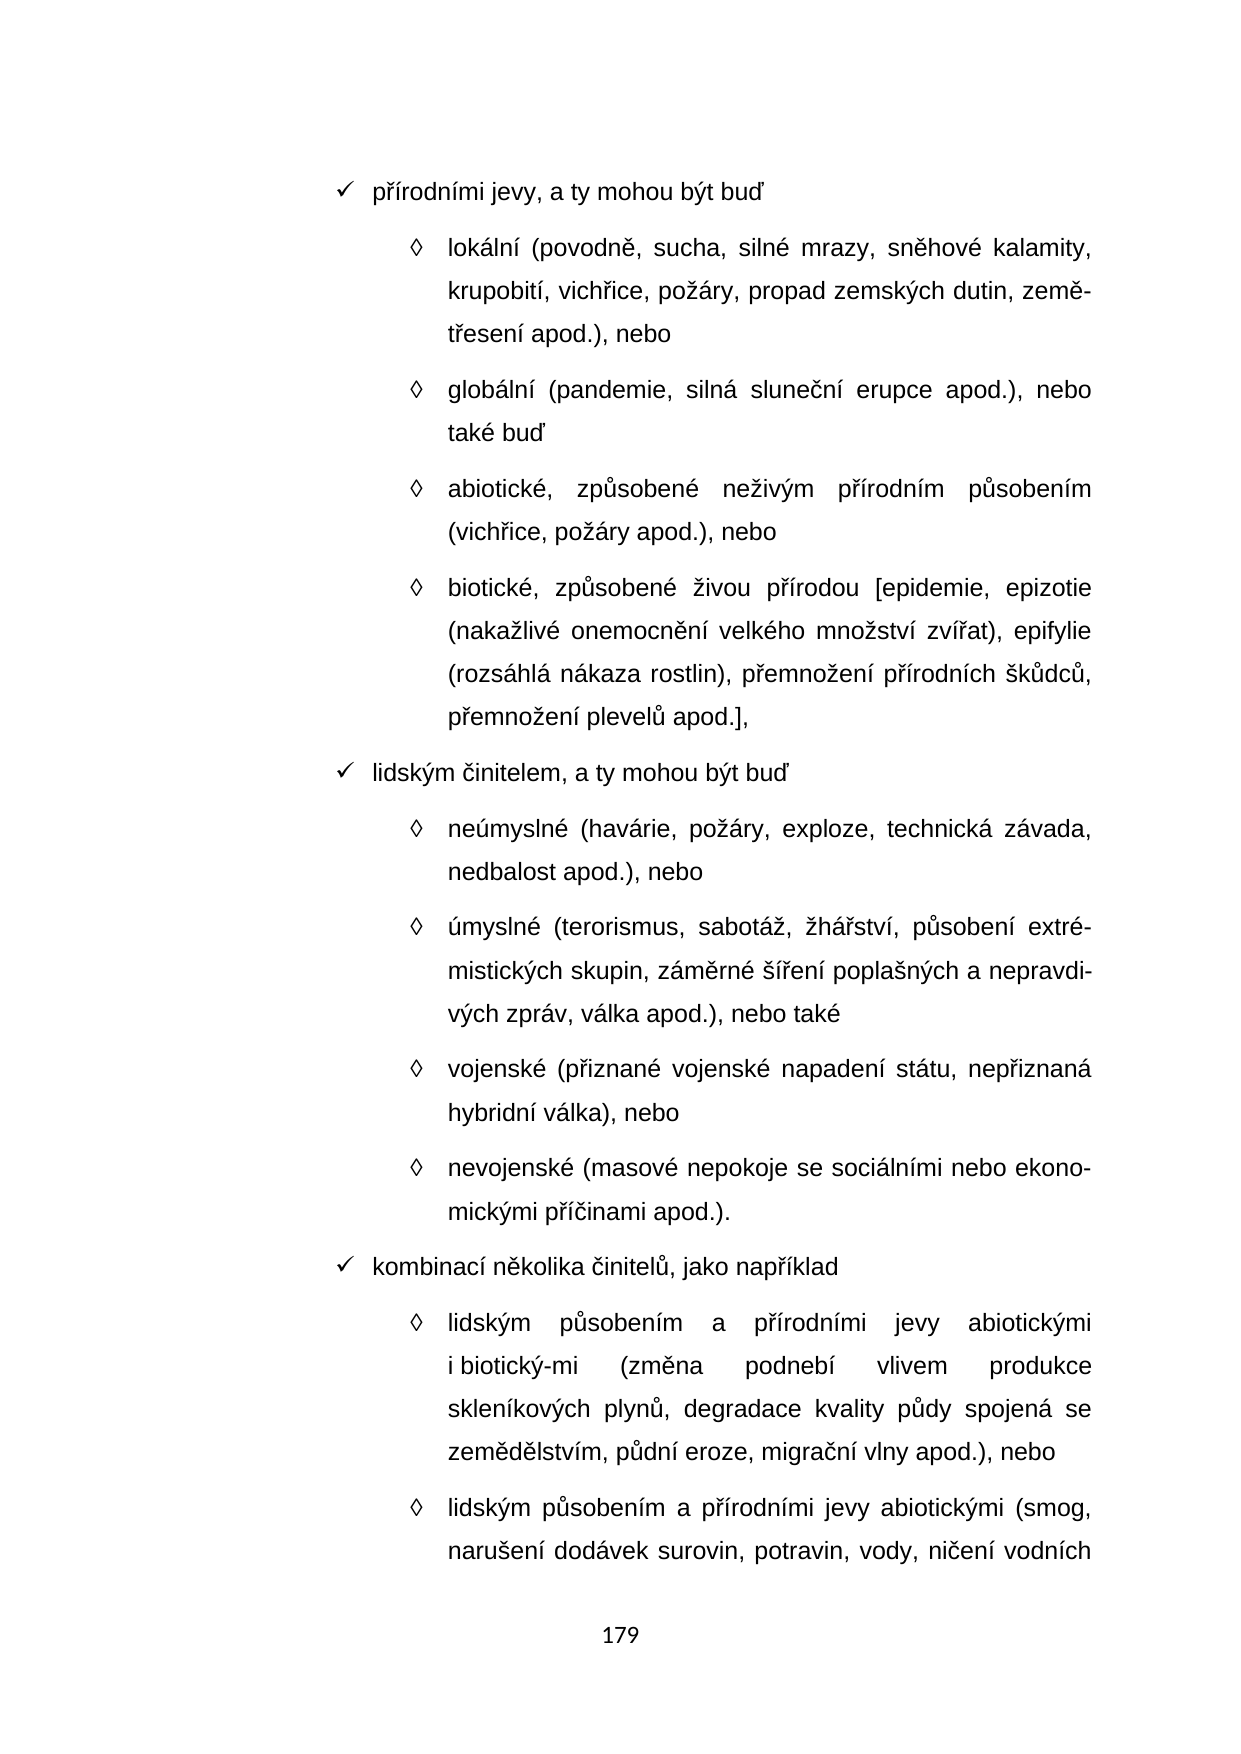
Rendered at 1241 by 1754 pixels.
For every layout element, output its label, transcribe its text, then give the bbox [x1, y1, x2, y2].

list nevojenské (masové nepokoje se sociálními nebo ekono-mickými příčinami apod.). [410, 1153, 1093, 1225]
list vojenské (přiznané vojenské napadení státu, nepřiznaná hybridní válka), nebo [410, 1054, 1093, 1126]
list kombinací několika činitelů, jako například [335, 1252, 1093, 1281]
list lidským působením a přírodními jevy abiotickými i biotický-mi (změna podnebí vlivem produkce skleníkových plynů, degradace kvality půdy spojená se zemědělstvím, půdní eroze, migrační vlny apod.), nebo [410, 1308, 1093, 1466]
list neúmyslné (havárie, požáry, exploze, technická závada, nedbalost apod.), nebo [410, 813, 1093, 886]
list úmyslné (terorismus, sabotáž, žhářství, působení extré-mistických skupin, záměrné šíření poplašných a nepravdi-vých zpráv, válka apod.), nebo také [410, 912, 1093, 1027]
list přírodními jevy, a ty mohou být buď [335, 177, 1093, 206]
list lokální (povodně, sucha, silné mrazy, sněhové kalamity, krupobití, vichřice, požáry, propad zemských dutin, země-třesení apod.), nebo [410, 233, 1093, 348]
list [410, 1493, 1093, 1565]
list biotické, způsobené živou přírodou [epidemie, epizotie (nakažlivé onemocnění velkého množství zvířat), epifylie (rozsáhlá nákaza rostlin), přemnožení přírodních škůdců, přemnožení plevelů apod.], [410, 573, 1093, 731]
list abiotické, způsobené neživým přírodním působením (vichřice, požáry apod.), nebo [410, 474, 1093, 546]
list lidským činitelem, a ty mohou být buď [335, 758, 1093, 787]
list globální (pandemie, silná sluneční erupce apod.), nebo také buď [410, 375, 1093, 447]
